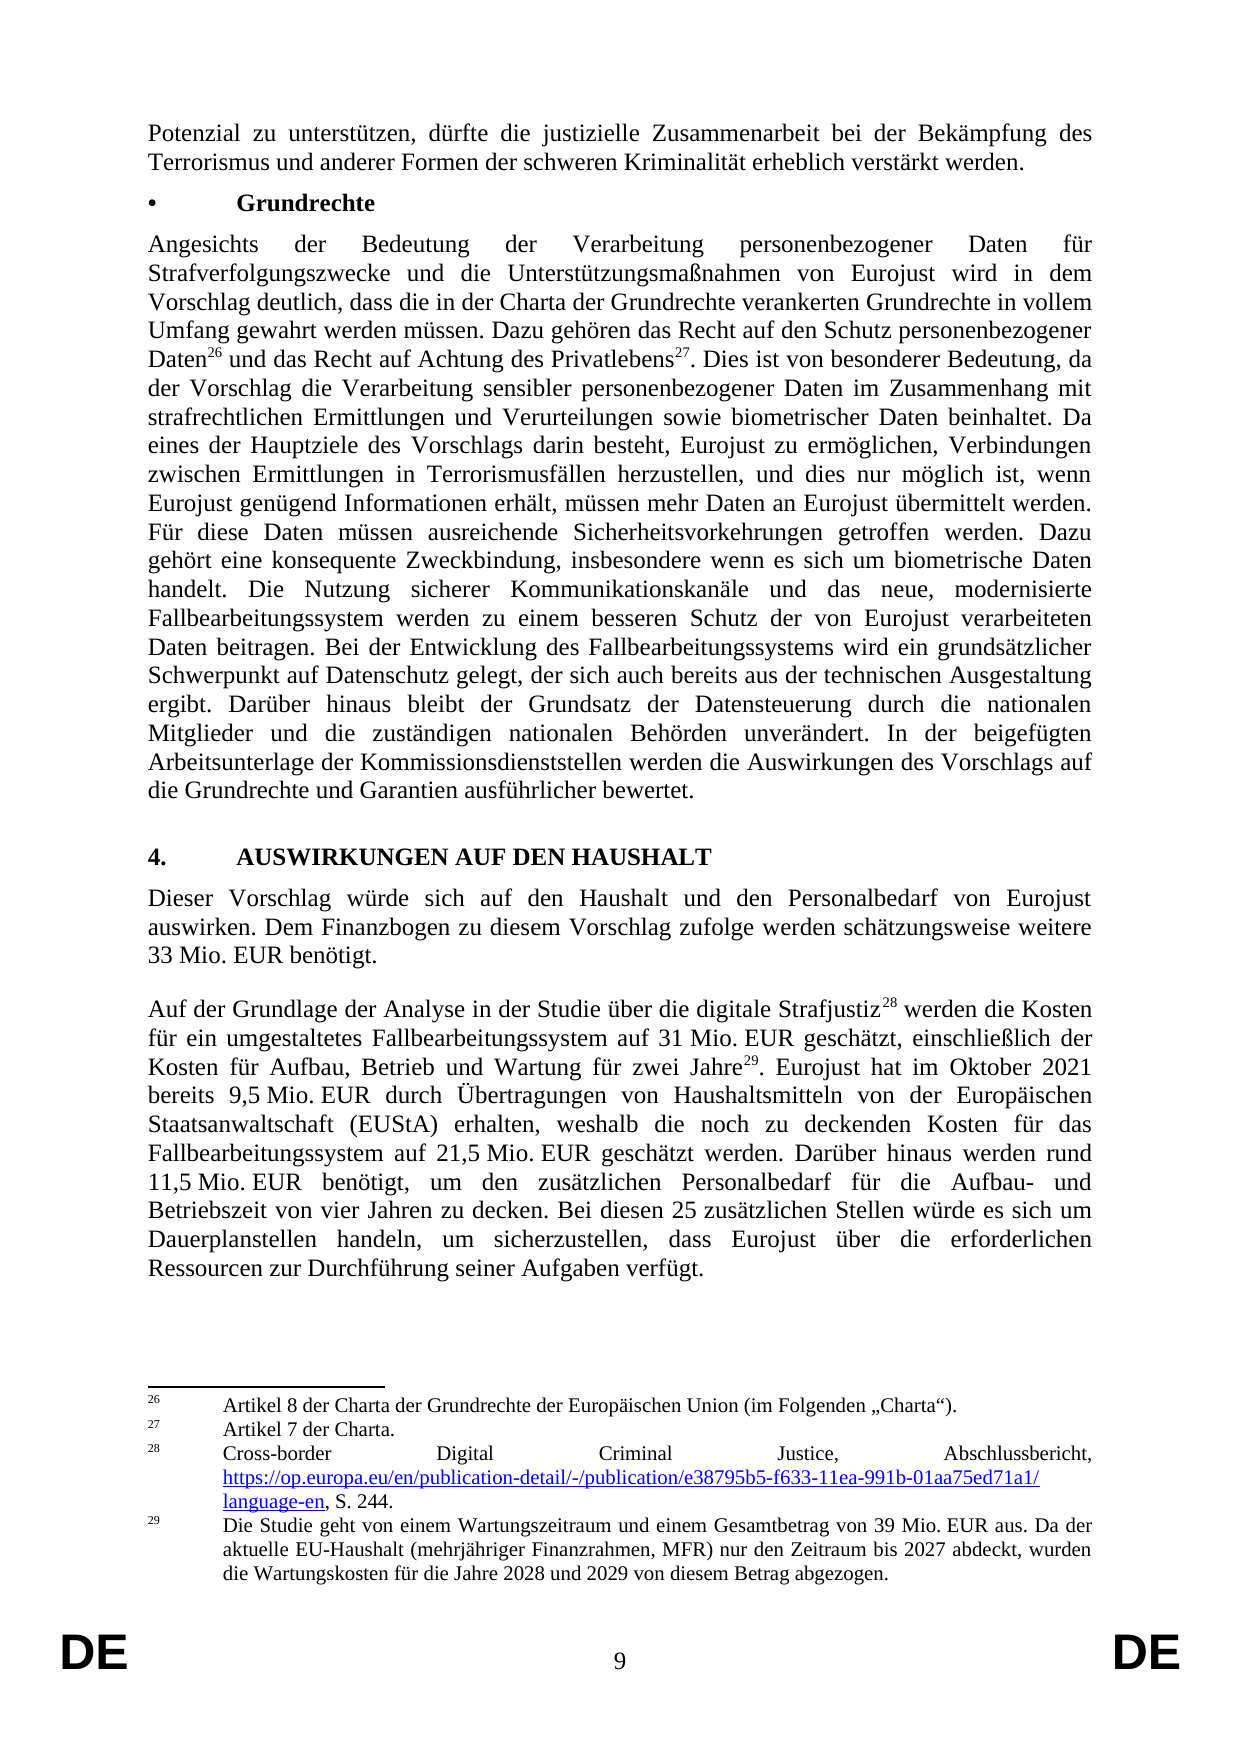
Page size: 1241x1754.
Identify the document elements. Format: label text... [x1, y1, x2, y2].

text Auf der Grundlage der Analyse in der Studie über die digitale Strafjustiz werden die Kosten für ein umgestaltetes Fallbearbeitungssystem auf 31 Mio. EUR geschätzt, einschließlich der Kosten für Aufbau, Betrieb und Wartung für zwei Jahre. Eurojust hat im Oktober 2021 bereits 9,5 Mio. EUR durch Übertragungen von Haushaltsmitteln von der Europäischen Staatsanwaltschaft (EUStA) erhalten, weshalb die noch zu deckenden Kosten für das Fallbearbeitungssystem auf 21,5 Mio. EUR geschätzt werden. Darüber hinaus werden rund 11,5 Mio. EUR benötigt, um den zusätzlichen Personalbedarf für die Aufbau- und Betriebszeit von vier Jahren zu decken. Bei diesen 25 zusätzlichen Stellen würde es sich um Dauerplanstellen handeln, um sicherzustellen, dass Eurojust über die erforderlichen Ressourcen zur Durchführung seiner Aufgaben verfügt. [148, 994, 1093, 1282]
text Angesichts der Bedeutung der Verarbeitung personenbezogener Daten für Strafverfolgungszwecke und die Unterstützungsmaßnahmen von Eurojust wird in dem Vorschlag deutlich, dass die in der Charta der Grundrechte verankerten Grundrechte in vollem Umfang gewahrt werden müssen. Dazu gehören das Recht auf den Schutz personenbezogener Daten und das Recht auf Achtung des Privatlebens. Dies ist von besonderer Bedeutung, da der Vorschlag die Verarbeitung sensibler personenbezogener Daten im Zusammenhang mit strafrechtlichen Ermittlungen und Verurteilungen sowie biometrischer Daten beinhaltet. Da eines der Hauptziele des Vorschlags darin besteht, Eurojust zu ermöglichen, Verbindungen zwischen Ermittlungen in Terrorismusfällen herzustellen, und dies nur möglich ist, wenn Eurojust genügend Informationen erhält, müssen mehr Daten an Eurojust übermittelt werden. Für diese Daten müssen ausreichende Sicherheitsvorkehrungen getroffen werden. Dazu gehört eine konsequente Zweckbindung, insbesondere wenn es sich um biometrische Daten handelt. Die Nutzung sicherer Kommunikationskanäle und das neue, modernisierte Fallbearbeitungssystem werden zu einem besseren Schutz der von Eurojust verarbeiteten Daten beitragen. Bei der Entwicklung des Fallbearbeitungssystems wird ein grundsätzlicher Schwerpunkt auf Datenschutz gelegt, der sich auch bereits aus der technischen Ausgestaltung ergibt. Darüber hinaus bleibt der Grundsatz der Datensteuerung durch die nationalen Mitglieder und die zuständigen nationalen Behörden unverändert. In der beigefügten Arbeitsunterlage der Kommissionsdienststellen werden die Auswirkungen des Vorschlags auf die Grundrechte und Garantien ausführlicher bewertet. [148, 229, 1093, 804]
subtitle 4. AUSWIRKUNGEN AUF DEN HAUSHALT [148, 842, 1093, 871]
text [148, 118, 1093, 176]
subtitle • Grundrechte [148, 188, 1093, 217]
text Dieser Vorschlag würde sich auf den Haushalt und den Personalbedarf von Eurojust auswirken. Dem Finanzbogen zu diesem Vorschlag zufolge werden schätzungsweise weitere 33 Mio. EUR benötigt. [148, 883, 1093, 969]
